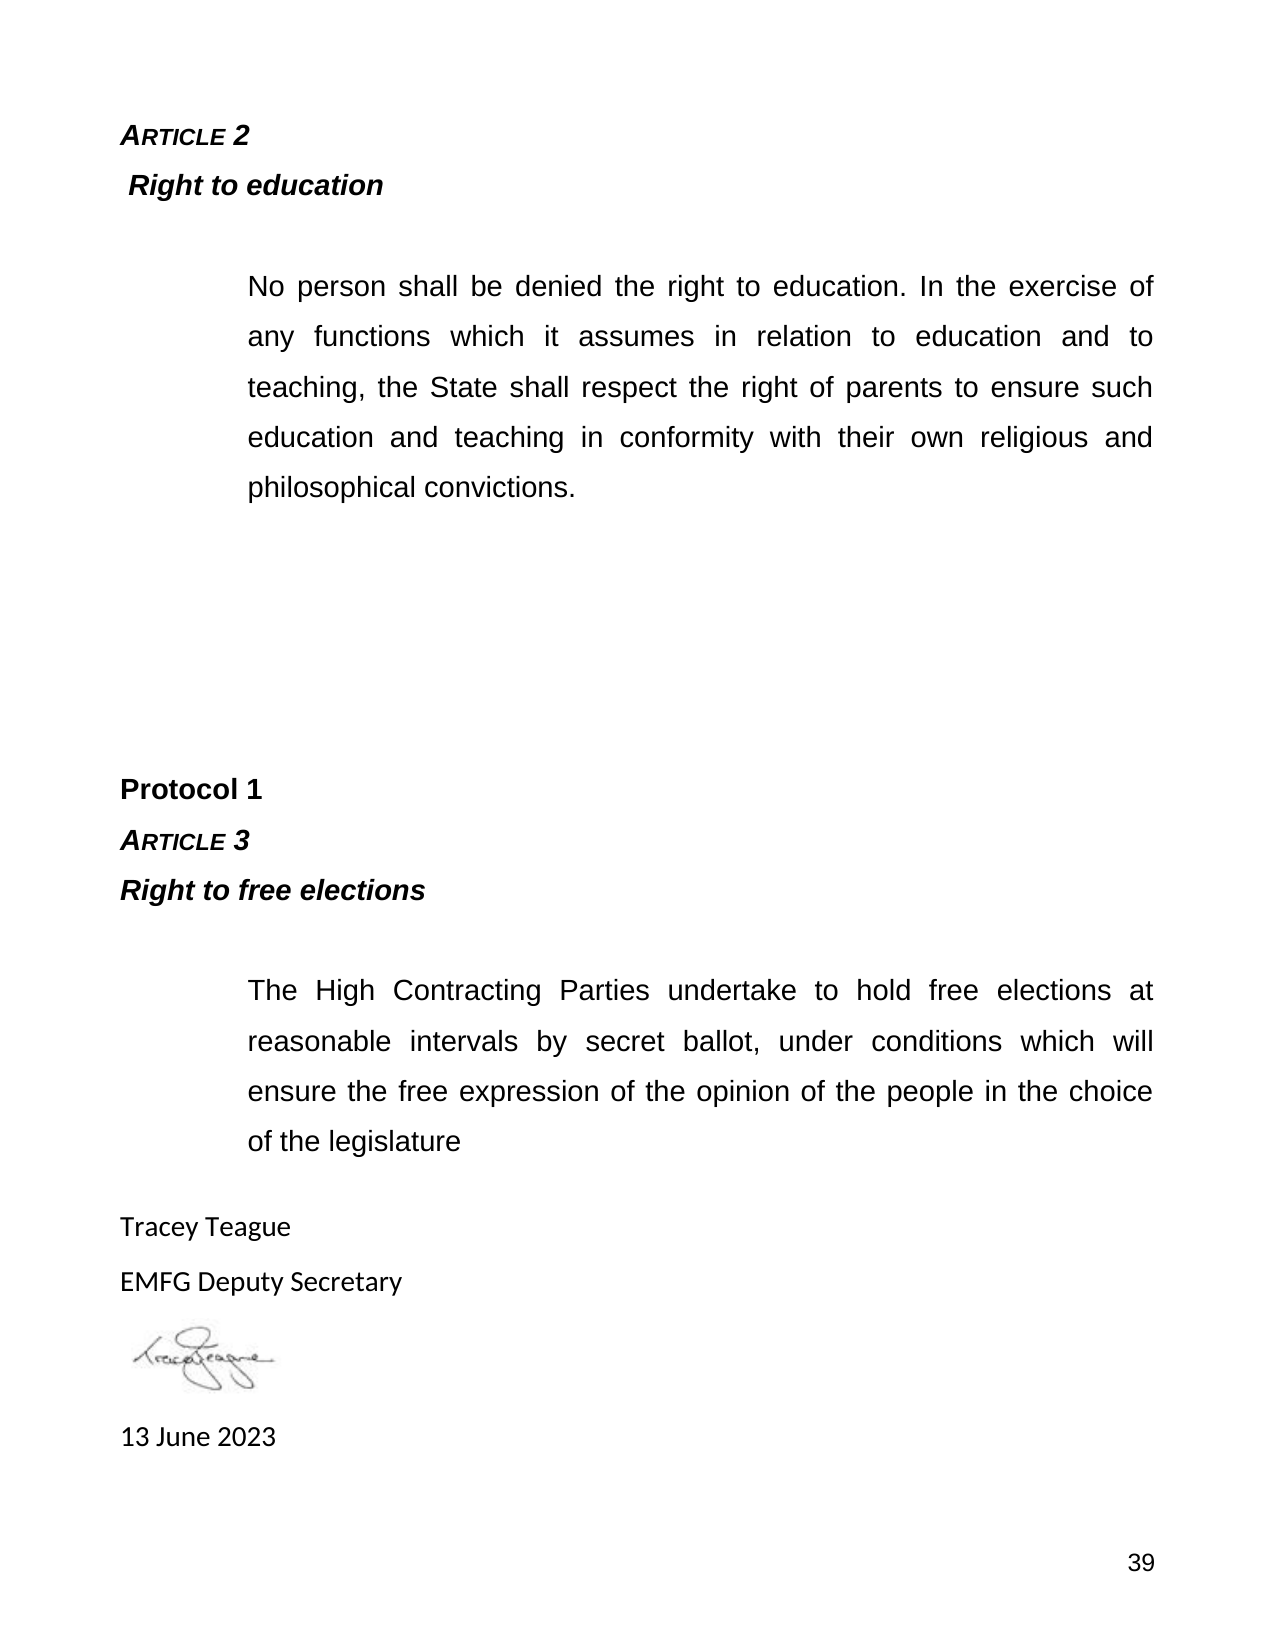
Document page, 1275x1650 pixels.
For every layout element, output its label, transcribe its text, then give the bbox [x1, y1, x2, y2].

text Article 3 [120, 822, 1155, 856]
text Protocol 1 [120, 772, 1155, 806]
text Article 2 [120, 118, 1155, 152]
text E+W+S+N.I.Right to education [120, 168, 1155, 202]
text E+W+S+N.I.Right to free elections [120, 873, 1155, 906]
text Tracey Teague [120, 1208, 1155, 1244]
text 13 June 2023 [120, 1418, 1155, 1454]
text No person shall be denied the right to education. In the exercise of any functions which it assumes in relation to education and to teaching, the State shall respect the right of parents to ensure such education and teaching in conformity with their own religious and philosophical convictions. [247, 269, 1155, 504]
picture [120, 1318, 282, 1400]
text The High Contracting Parties undertake to hold free elections at reasonable intervals by secret ballot, under conditions which will ensure the free expression of the opinion of the people in the choice of the legislature [247, 973, 1155, 1158]
text EMFG Deputy Secretary [120, 1263, 1155, 1299]
